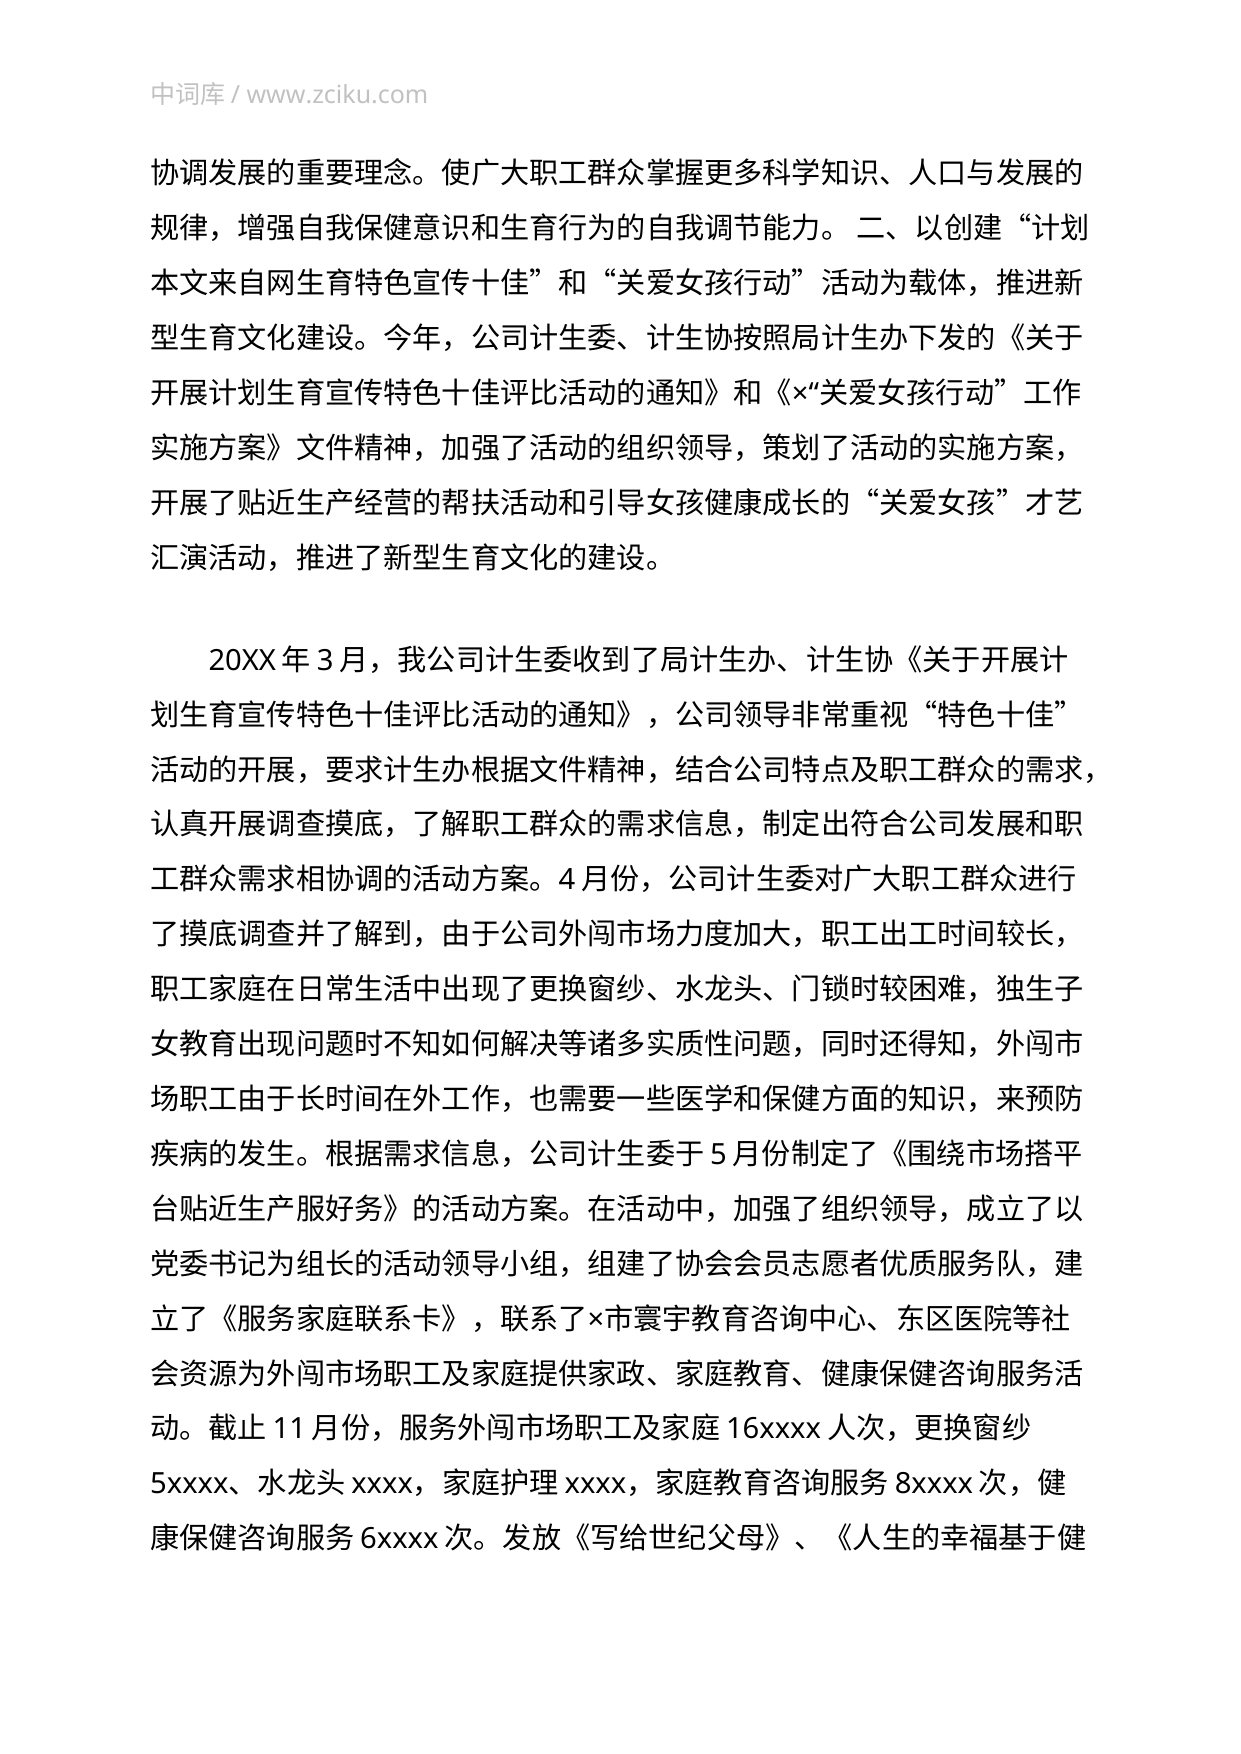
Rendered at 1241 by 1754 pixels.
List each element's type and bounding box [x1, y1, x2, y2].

text [150, 636, 1090, 1557]
text [150, 150, 1090, 577]
